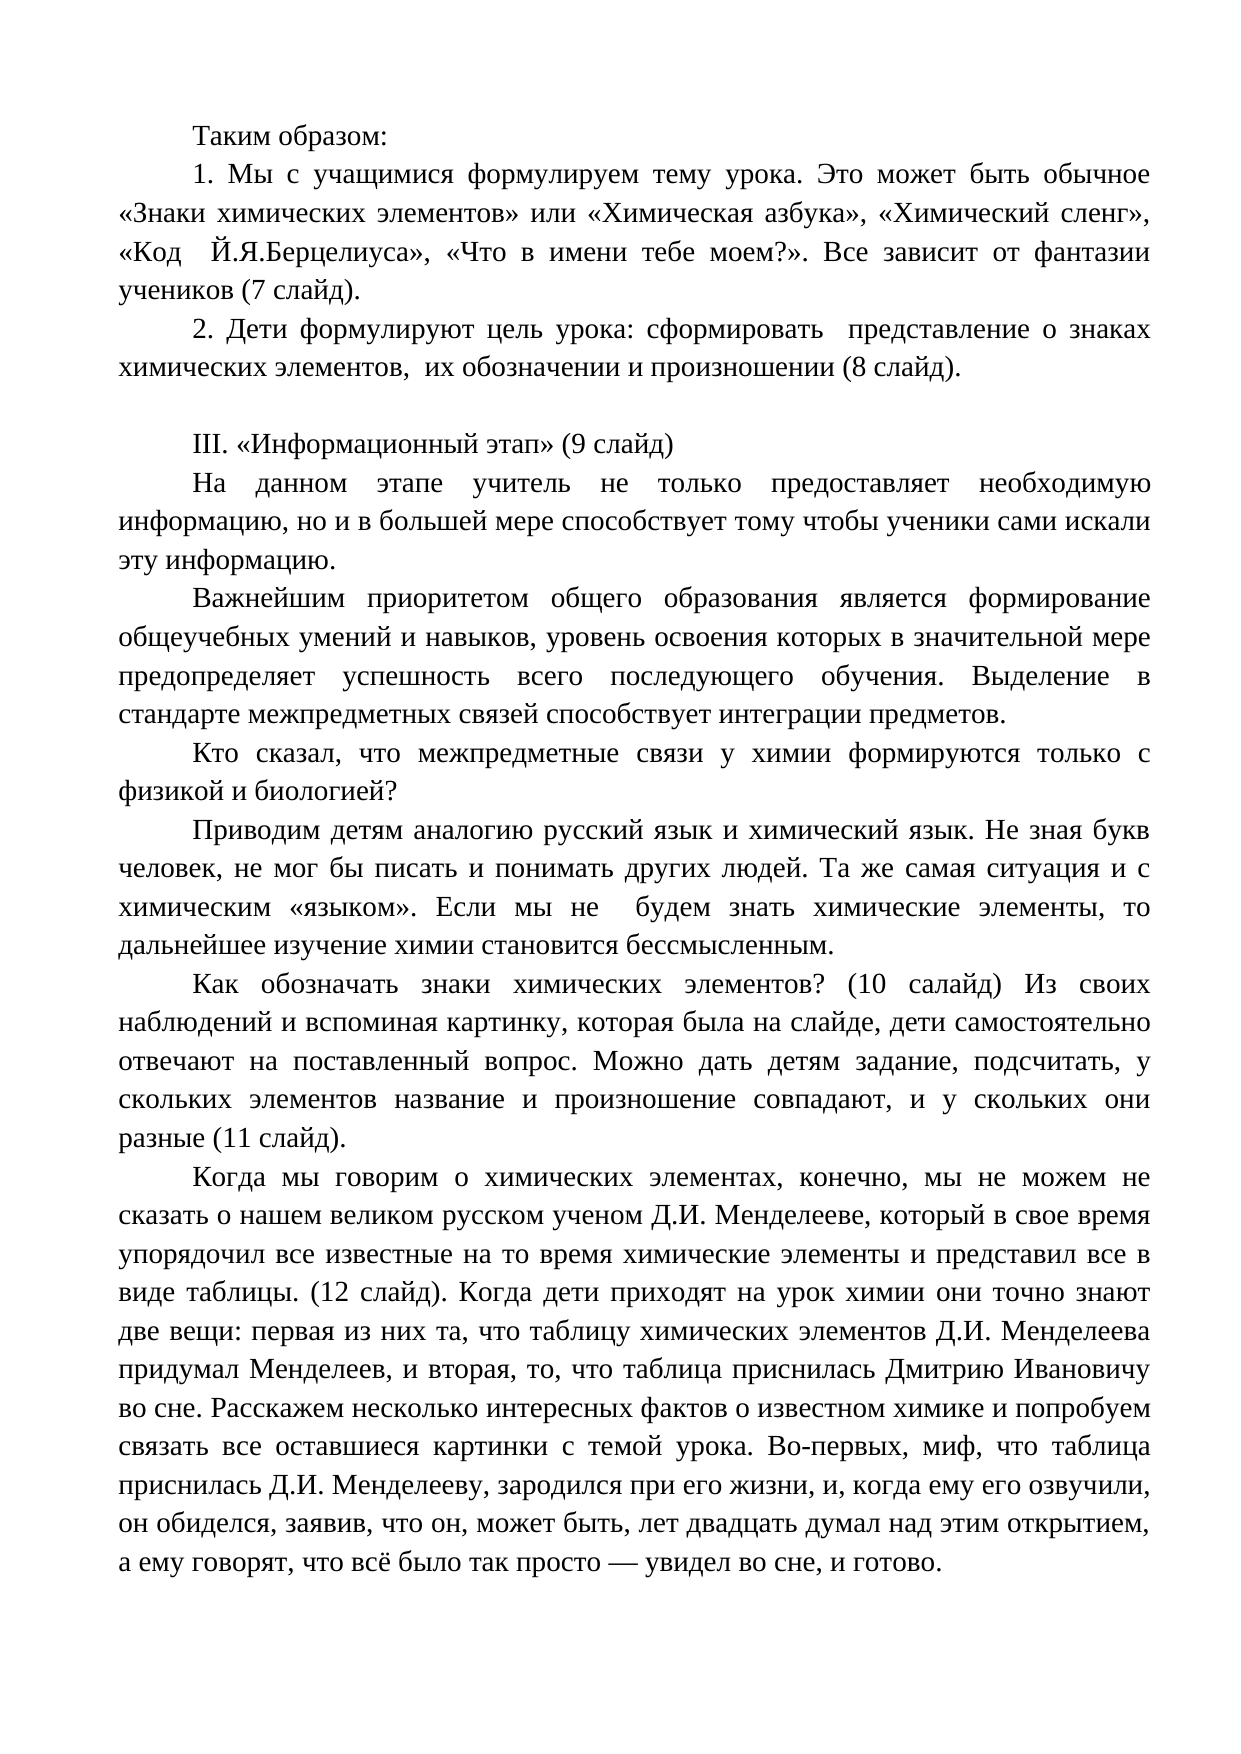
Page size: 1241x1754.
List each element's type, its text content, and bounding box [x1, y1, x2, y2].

text На данном этапе учитель не только предоставляет необходимую информацию, но и в большей мере способствует тому чтобы ученики сами искали эту информацию. [118, 465, 1152, 576]
text 2. Дети формулируют цель урока: сформировать представление о знаках химических элементов, их обозначении и произношении (8 слайд). [118, 311, 1152, 383]
text Когда мы говорим о химических элементах, конечно, мы не можем не сказать о нашем великом русском ученом Д.И. Менделееве, который в свое время упорядочил все известные на то время химические элементы и представил все в виде таблицы. (12 слайд). Когда дети приходят на урок химии они точно знают две вещи: первая из них та, что таблицу химических элементов Д.И. Менделеева придумал Менделеев, и вторая, то, что таблица приснилась Дмитрию Ивановичу во сне. Расскажем несколько интересных фактов о известном химике и попробуем связать все оставшиеся картинки с темой урока. Во-первых, миф, что таблица приснилась Д.И. Менделееву, зародился при его жизни, и, когда ему его озвучили, он обиделся, заявив, что он, может быть, лет двадцать думал над этим открытием, а ему говорят, что всё было так просто — увидел во сне, и готово. [118, 1159, 1152, 1578]
text Как обозначать знаки химических элементов? (10 салайд) Из своих наблюдений и вспоминая картинку, которая была на слайде, дети самостоятельно отвечают на поставленный вопрос. Можно дать детям задание, подсчитать, у скольких элементов название и произношение совпадают, и у скольких они разные (11 слайд). [118, 966, 1152, 1154]
text Важнейшим приоритетом общего образования является формирование общеучебных умений и навыков, уровень освоения которых в значительной мере предопределяет успешность всего последующего обучения. Выделение в стандарте межпредметных связей способствует интеграции предметов. [118, 581, 1152, 730]
text III. «Информационный этап» (9 слайд) [118, 426, 1152, 460]
text Таким образом: [118, 118, 1152, 152]
text Кто сказал, что межпредметные связи у химии формируются только с физикой и биологией? [118, 735, 1152, 807]
text Приводим детям аналогию русский язык и химический язык. Не зная букв человек, не мог бы писать и понимать других людей. Та же самая ситуация и с химическим «языком». Если мы не будем знать химические элементы, то дальнейшее изучение химии становится бессмысленным. [118, 812, 1152, 961]
text 1. Мы с учащимися формулируем тему урока. Это может быть обычное «Знаки химических элементов» или «Химическая азбука», «Химический сленг», «Код Й.Я.Берцелиуса», «Что в имени тебе моем?». Все зависит от фантазии учеников (7 слайд). [118, 157, 1152, 306]
